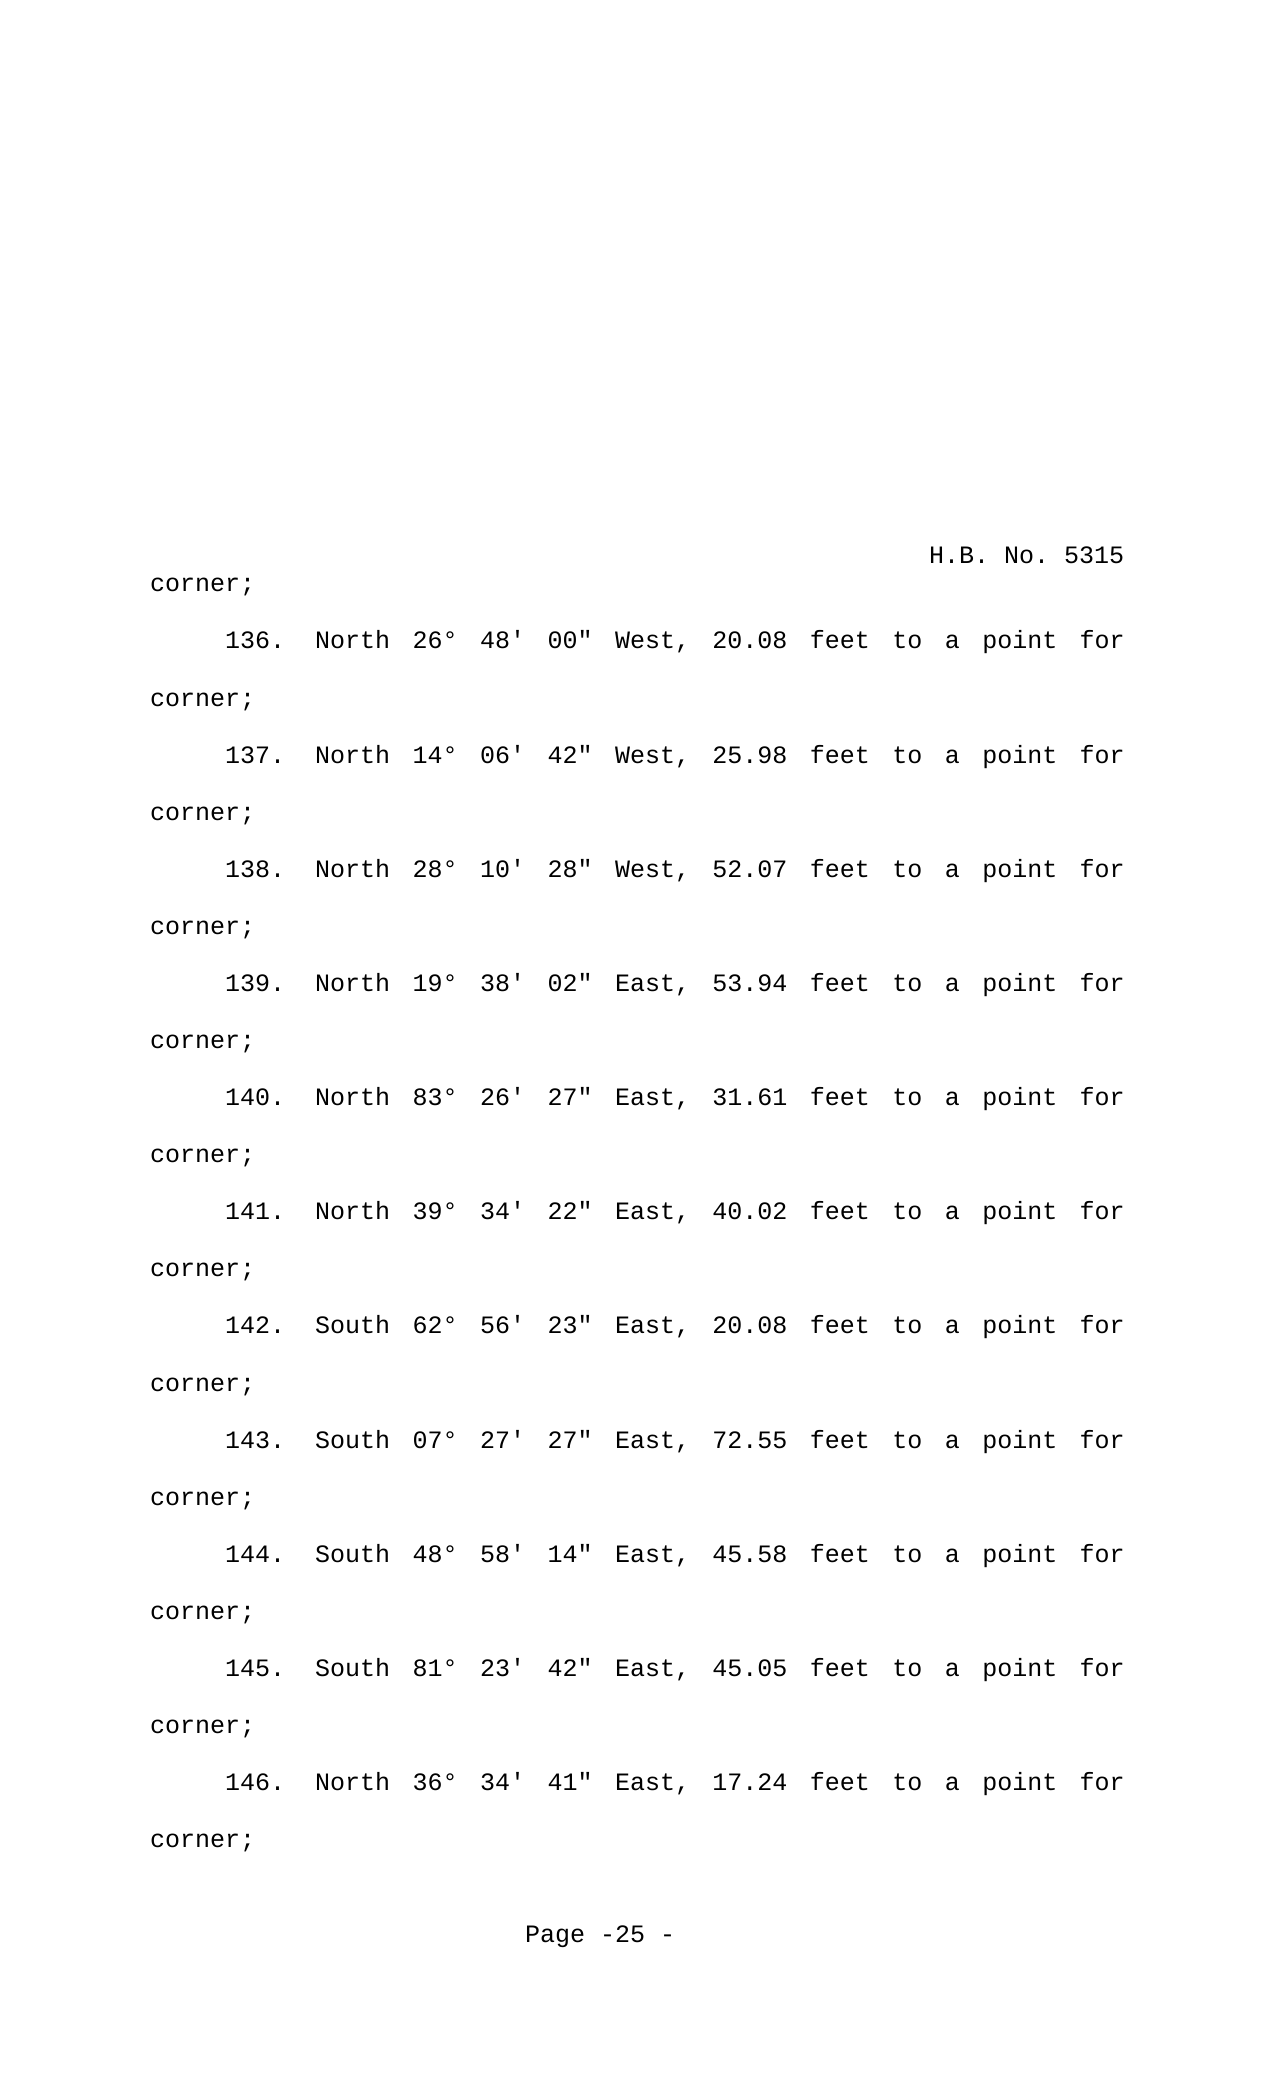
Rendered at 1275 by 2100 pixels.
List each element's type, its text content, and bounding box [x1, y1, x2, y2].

text 136. North 26° 48' 00" West, 20.08 feet to a point for corner; [150, 628, 1125, 713]
text 146. North 36° 34' 41" East, 17.24 feet to a point for corner; [150, 1769, 1125, 1855]
text 143. South 07° 27' 27" East, 72.55 feet to a point for corner; [150, 1427, 1125, 1513]
text 140. North 83° 26' 27" East, 31.61 feet to a point for corner; [150, 1084, 1125, 1170]
text 137. North 14° 06' 42" West, 25.98 feet to a point for corner; [150, 742, 1125, 828]
text 139. North 19° 38' 02" East, 53.94 feet to a point for corner; [150, 970, 1125, 1056]
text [150, 571, 1125, 599]
text 138. North 28° 10' 28" West, 52.07 feet to a point for corner; [150, 856, 1125, 942]
text 142. South 62° 56' 23" East, 20.08 feet to a point for corner; [150, 1313, 1125, 1398]
text 144. South 48° 58' 14" East, 45.58 feet to a point for corner; [150, 1541, 1125, 1627]
text 145. South 81° 23' 42" East, 45.05 feet to a point for corner; [150, 1655, 1125, 1741]
text 141. North 39° 34' 22" East, 40.02 feet to a point for corner; [150, 1199, 1125, 1284]
